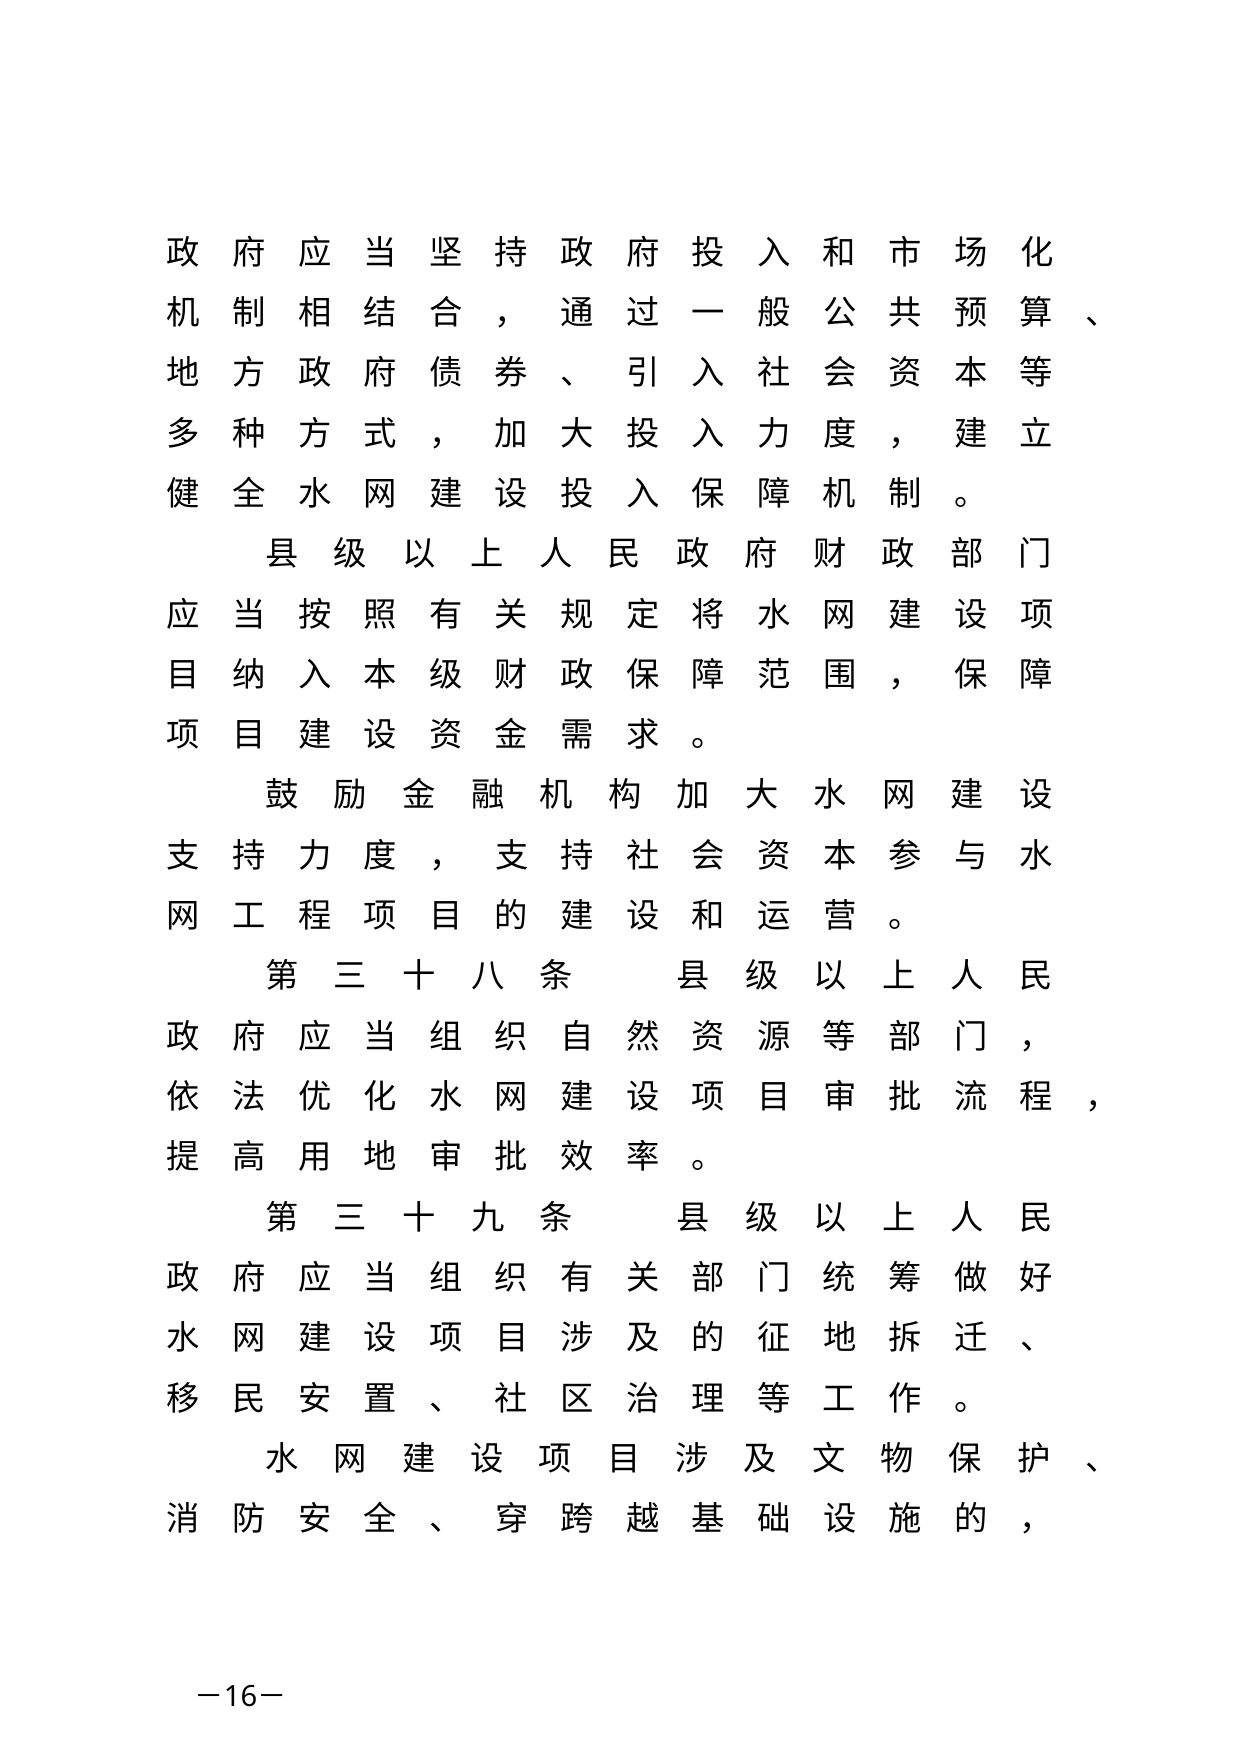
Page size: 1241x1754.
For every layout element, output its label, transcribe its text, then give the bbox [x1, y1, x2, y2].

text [167, 1426, 1085, 1546]
text 第三十八条 县级以上人民政府应当组织自然资源等部门，依法优化水网建设项目审批流程，提高用地审批效率。 [167, 943, 1085, 1184]
text 鼓励金融机构加大水网建设支持力度，支持社会资本参与水网工程项目的建设和运营。 [167, 762, 1085, 943]
text 县级以上人民政府财政部门应当按照有关规定将水网建设项目纳入本级财政保障范围，保障项目建设资金需求。 [167, 521, 1085, 762]
text 第三十九条 县级以上人民政府应当组织有关部门统筹做好水网建设项目涉及的征地拆迁、移民安置、社区治理等工作。 [167, 1184, 1085, 1426]
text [167, 219, 1085, 521]
